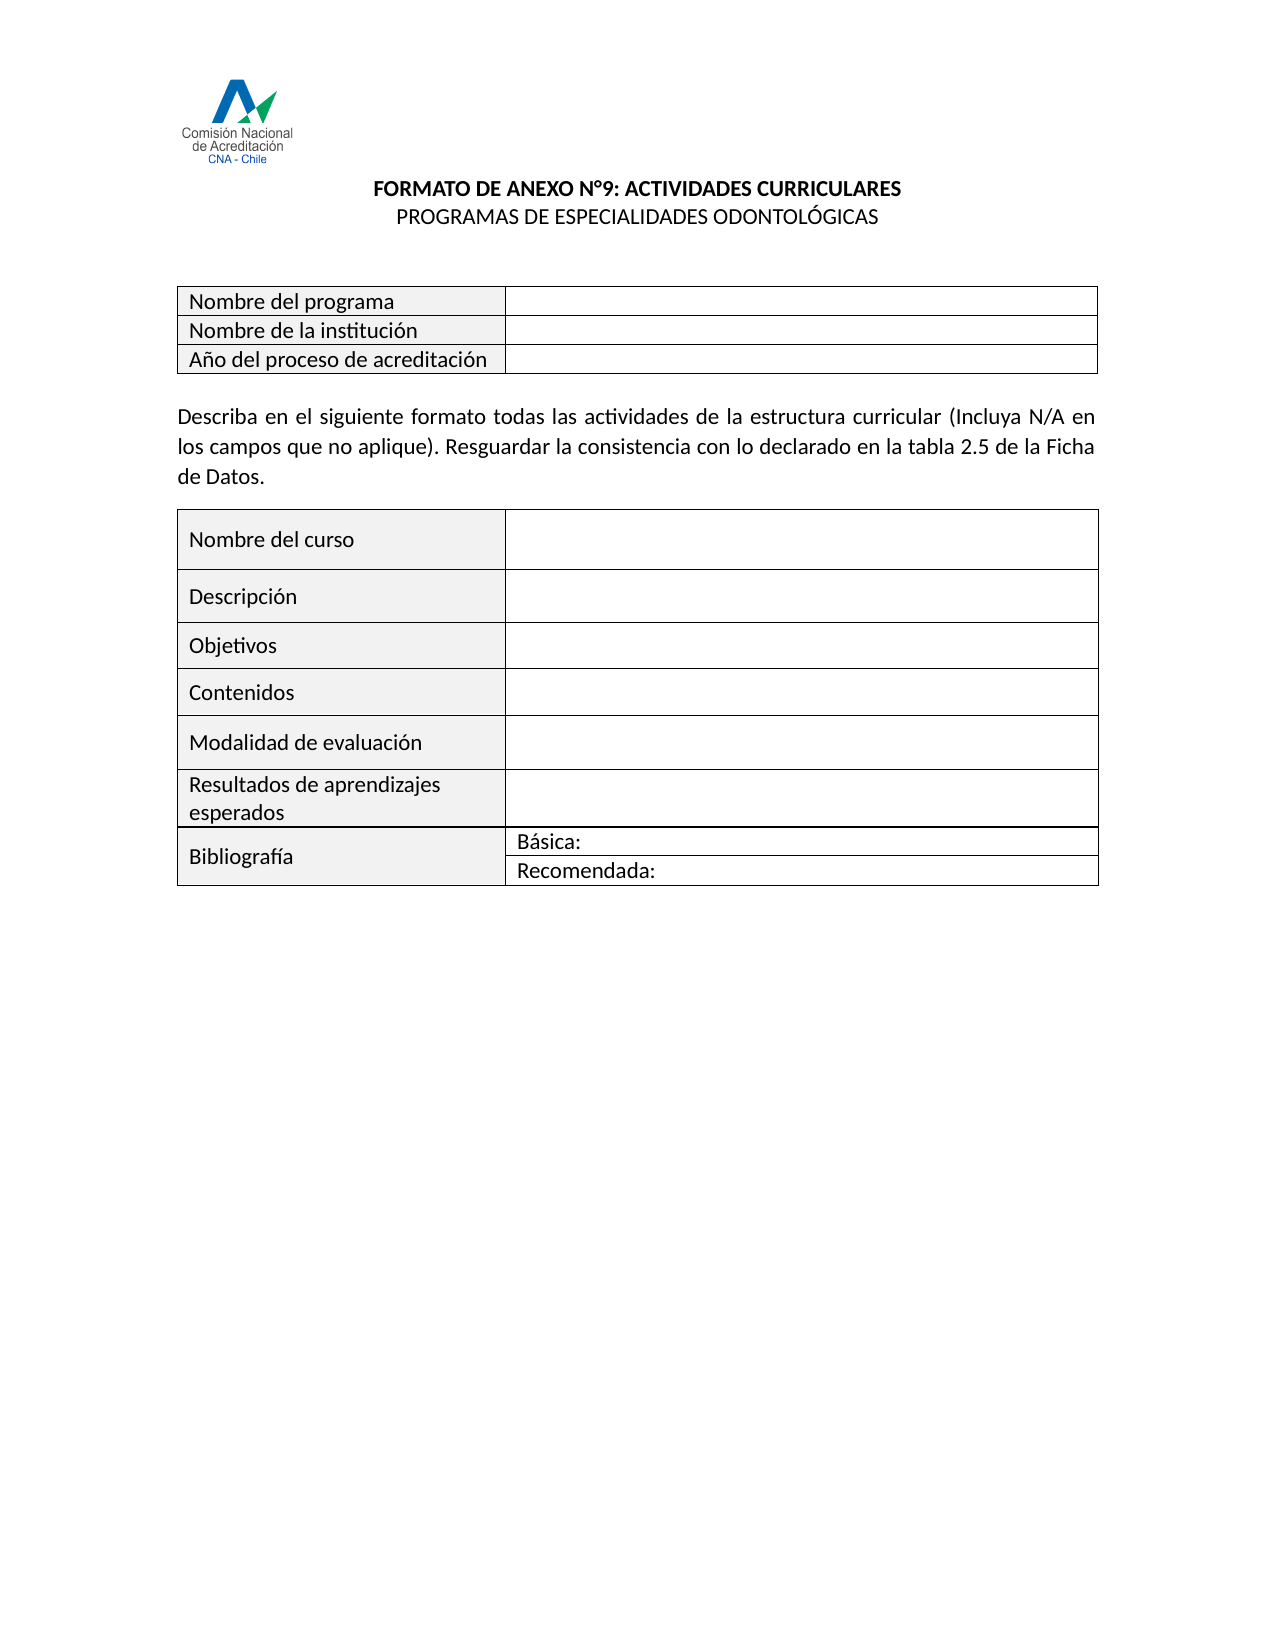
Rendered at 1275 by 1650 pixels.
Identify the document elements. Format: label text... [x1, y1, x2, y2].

table_cell Bibliografía [178, 828, 505, 884]
table_cell [506, 570, 1098, 622]
table_cell Nombre de la institución [178, 316, 505, 344]
table_cell [506, 316, 1097, 344]
table_cell Año del proceso de acreditación [178, 345, 505, 373]
text Describa en el siguiente formato todas las actividades de la estructura curricular (Incluya N/A en los campos que no aplique). Resguardar la consistencia con lo declarado en la tabla 2.5 de la Ficha de Datos. [177, 402, 1098, 491]
table_cell [506, 623, 1098, 668]
table_header Nombre del curso [178, 510, 505, 569]
table_cell [506, 770, 1098, 826]
table_cell Contenidos [178, 669, 505, 714]
text FORMATO DE ANEXO N°9: ACTIVIDADES CURRICULARES [177, 174, 1098, 202]
table_cell [506, 345, 1097, 373]
table_cell Objetivos [178, 623, 505, 668]
table_cell [506, 669, 1098, 714]
table_cell Descripción [178, 570, 505, 622]
table_cell Resultados de aprendizajes esperados [178, 770, 505, 826]
table_cell Recomendada: [506, 856, 1098, 884]
text PROGRAMAS DE ESPECIALIDADES ODONTOLÓGICAS [177, 202, 1098, 230]
table_cell Modalidad de evaluación [178, 716, 505, 769]
table_header [506, 510, 1098, 569]
table_header Nombre del programa [178, 287, 505, 315]
table_header [506, 287, 1097, 315]
table_cell [506, 716, 1098, 769]
picture [177, 73, 298, 174]
table_cell Básica: [506, 828, 1098, 855]
